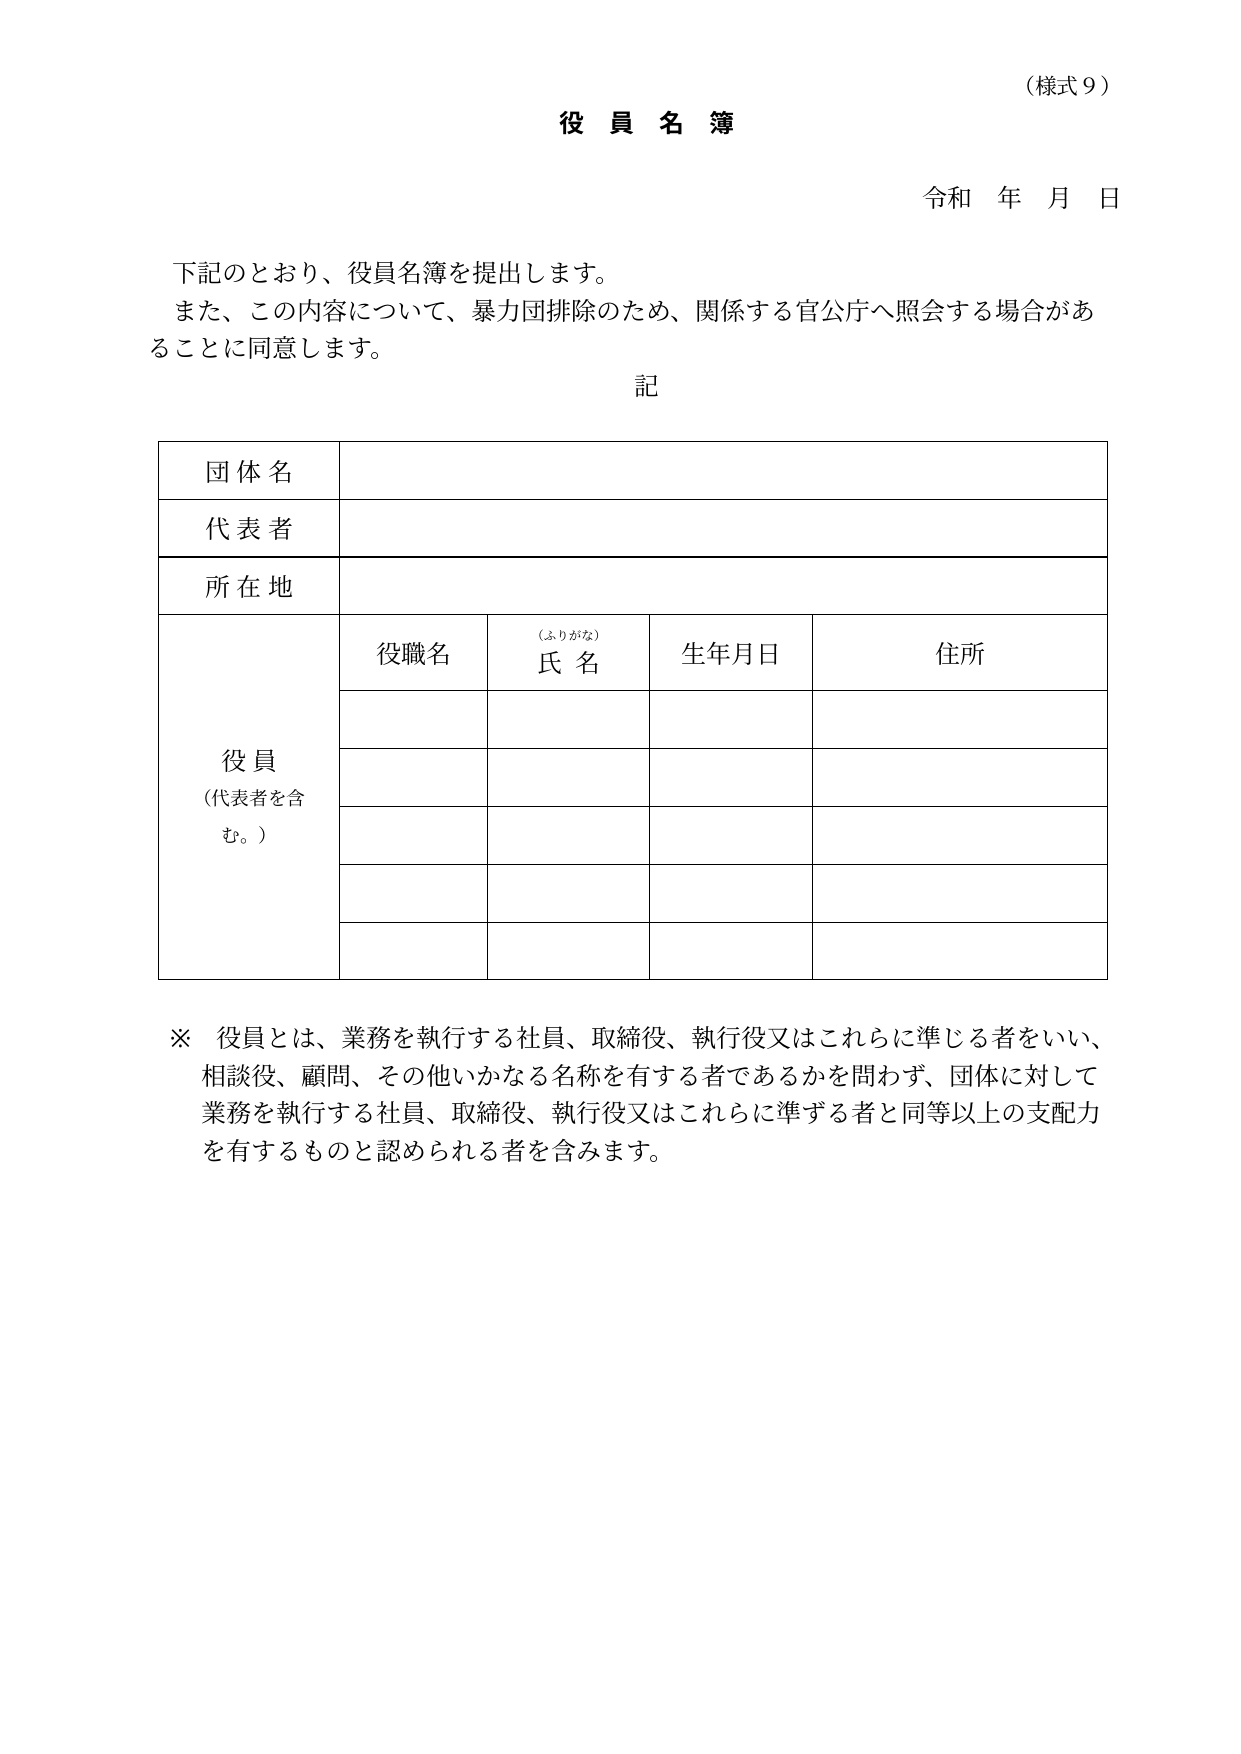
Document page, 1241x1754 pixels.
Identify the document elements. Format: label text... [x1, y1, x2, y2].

table_cell [488, 749, 649, 806]
table_cell [813, 923, 1107, 979]
table_cell 代 表 者 [159, 500, 339, 556]
table_cell [340, 923, 487, 979]
table_cell [340, 691, 487, 748]
table_cell 所 在 地 [159, 558, 339, 614]
table_cell [340, 807, 487, 864]
table_cell [650, 749, 812, 806]
text 記 [171, 366, 1122, 403]
table_header 団 体 名 [159, 442, 339, 499]
table_cell 役職名 [340, 615, 487, 690]
text 下記のとおり、役員名簿を提出します。 [148, 253, 1097, 291]
table_cell [650, 691, 812, 748]
table_cell [340, 500, 1107, 556]
table_cell 生年月日 [650, 615, 812, 690]
table_cell [650, 865, 812, 922]
table_cell [488, 923, 649, 979]
text また、この内容について、暴力団排除のため、関係する官公庁へ照会する場合があることに同意します。 [148, 291, 1097, 366]
text （様式９） [171, 66, 1122, 103]
table_cell [650, 807, 812, 864]
table_header [340, 442, 1107, 499]
table_cell [813, 691, 1107, 748]
table_cell [650, 923, 812, 979]
text 令和 年 月 日 [171, 178, 1122, 216]
table_cell [340, 558, 1107, 614]
table_cell 役 員 （代表者を含む。） [159, 615, 339, 979]
table_cell [813, 865, 1107, 922]
table_cell [488, 615, 649, 690]
table_cell [488, 807, 649, 864]
table_cell [488, 691, 649, 748]
text ※ 役員とは、業務を執行する社員、取締役、執行役又はこれらに準じる者をいい、相談役、顧問、その他いかなる名称を有する者であるかを問わず、団体に対して業務を執行する社員、取締役、執行役又はこれらに準ずる者と同等以上の支配力を有するものと認められる者を含みます。 [163, 1018, 1122, 1168]
table_cell [340, 749, 487, 806]
text 役 員 名 簿 [171, 103, 1122, 141]
table_cell [488, 865, 649, 922]
table_cell [340, 865, 487, 922]
table_cell [813, 749, 1107, 806]
table_cell [813, 807, 1107, 864]
table_cell 住所 [813, 615, 1107, 690]
